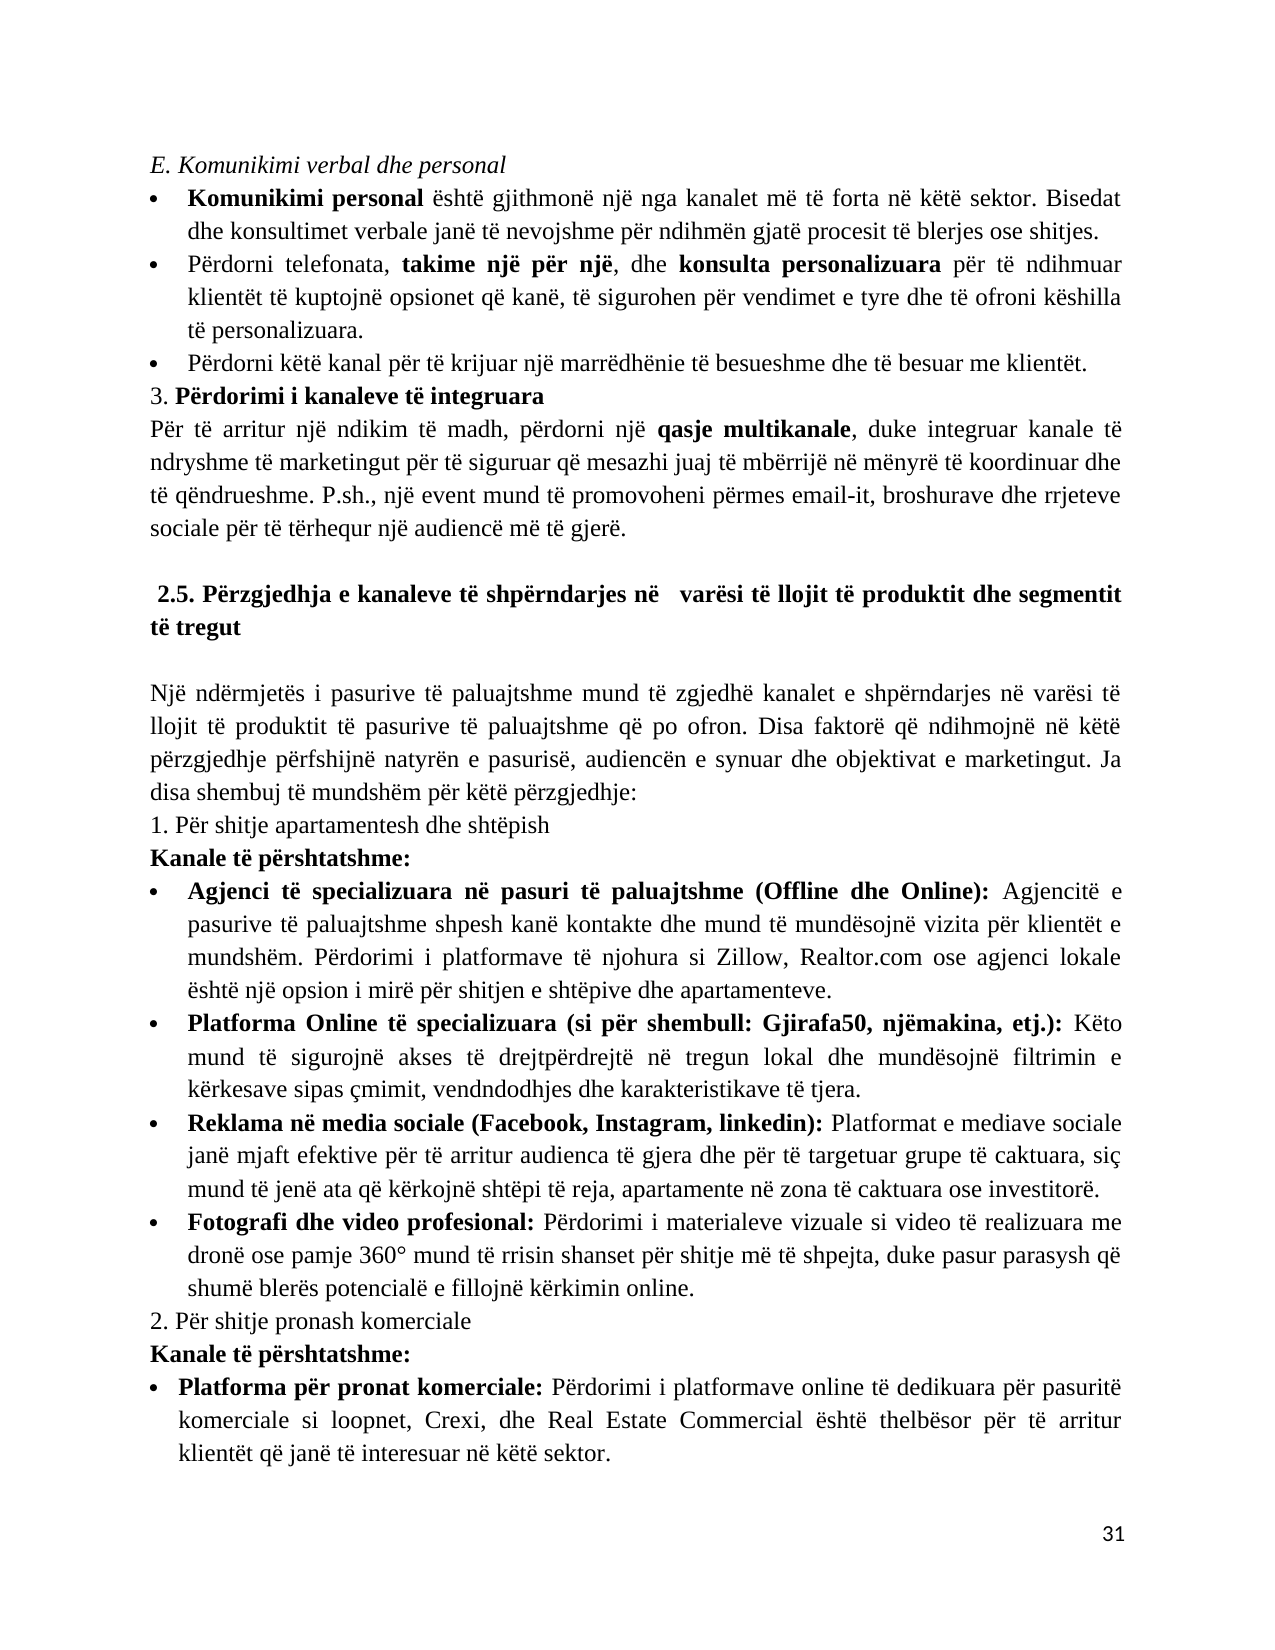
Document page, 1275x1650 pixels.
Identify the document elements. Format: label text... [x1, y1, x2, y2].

list Përdorni këtë kanal për të krijuar një marrëdhënie të besueshme dhe të besuar me klientët. [150, 348, 1122, 377]
text Kanale të përshtatshme: [150, 1339, 1122, 1367]
subtitle 3. Përdorimi i kanaleve të integruara [150, 381, 1122, 410]
text Një ndërmjetës i pasurive të paluajtshme mund të zgjedhë kanalet e shpërndarjes në varësi të llojit të produktit të pasurive të paluajtshme që po ofron. Disa faktorë që ndihmojnë në këtë përzgjedhje përfshijnë natyrën e pasurisë, audiencën e synuar dhe objektivat e marketingut. Ja disa shembuj të mundshëm për këtë përzgjedhje: [150, 678, 1122, 806]
text 2.5. Përzgjedhja e kanaleve të shpërndarjes në varësi të llojit të produktit dhe segmentit të tregut [150, 579, 1122, 641]
list Fotografi dhe video profesional: Përdorimi i materialeve vizuale si video të realizuara me dronë ose pamje 360° mund të rrisin shanset për shitje më të shpejta, duke pasur parasysh që shumë blerës potencialë e fillojnë kërkimin online. [150, 1207, 1122, 1301]
text Kanale të përshtatshme: [150, 843, 1122, 872]
list Agjenci të specializuara në pasuri të paluajtshme (Offline dhe Online): Agjencitë e pasurive të paluajtshme shpesh kanë kontakte dhe mund të mundësojnë vizita për klientët e mundshëm. Përdorimi i platformave të njohura si Zillow, Realtor.com ose agjenci lokale është një opsion i mirë për shitjen e shtëpive dhe apartamenteve. [150, 876, 1122, 1004]
list Platforma për pronat komerciale: Përdorimi i platformave online të dedikuara për pasuritë komerciale si loopnet, Crexi, dhe Real Estate Commercial është thelbësor për të arritur klientët që janë të interesuar në këtë sektor. [150, 1372, 1122, 1467]
list Komunikimi personal është gjithmonë një nga kanalet më të forta në këtë sektor. Bisedat dhe konsultimet verbale janë të nevojshme për ndihmën gjatë procesit të blerjes ose shitjes. [150, 183, 1122, 245]
text Për të arritur një ndikim të madh, përdorni një qasje multikanale, duke integruar kanale të ndryshme të marketingut për të siguruar që mesazhi juaj të mbërrijë në mënyrë të koordinuar dhe të qëndrueshme. P.sh., një event mund të promovoheni përmes email-it, broshurave dhe rrjeteve sociale për të tërhequr një audiencë më të gjerë. [150, 414, 1122, 542]
subtitle 2. Për shitje pronash komerciale [150, 1306, 1122, 1334]
list Reklama në media sociale (Facebook, Instagram, linkedin): Platformat e mediave sociale janë mjaft efektive për të arritur audienca të gjera dhe për të targetuar grupe të caktuara, siç mund të jenë ata që kërkojnë shtëpi të reja, apartamente në zona të caktuara ose investitorë. [150, 1108, 1122, 1202]
list Platforma Online të specializuara (si për shembull: Gjirafa50, njëmakina, etj.): Këto mund të sigurojnë akses të drejtpërdrejtë në tregun lokal dhe mundësojnë filtrimin e kërkesave sipas çmimit, vendndodhjes dhe karakteristikave të tjera. [150, 1008, 1122, 1103]
subtitle 1. Për shitje apartamentesh dhe shtëpish [150, 810, 1122, 839]
subtitle E. Komunikimi verbal dhe personal [150, 150, 1122, 179]
list Përdorni telefonata, takime një për një, dhe konsulta personalizuara për të ndihmuar klientët të kuptojnë opsionet që kanë, të sigurohen për vendimet e tyre dhe të ofroni këshilla të personalizuara. [150, 249, 1122, 344]
